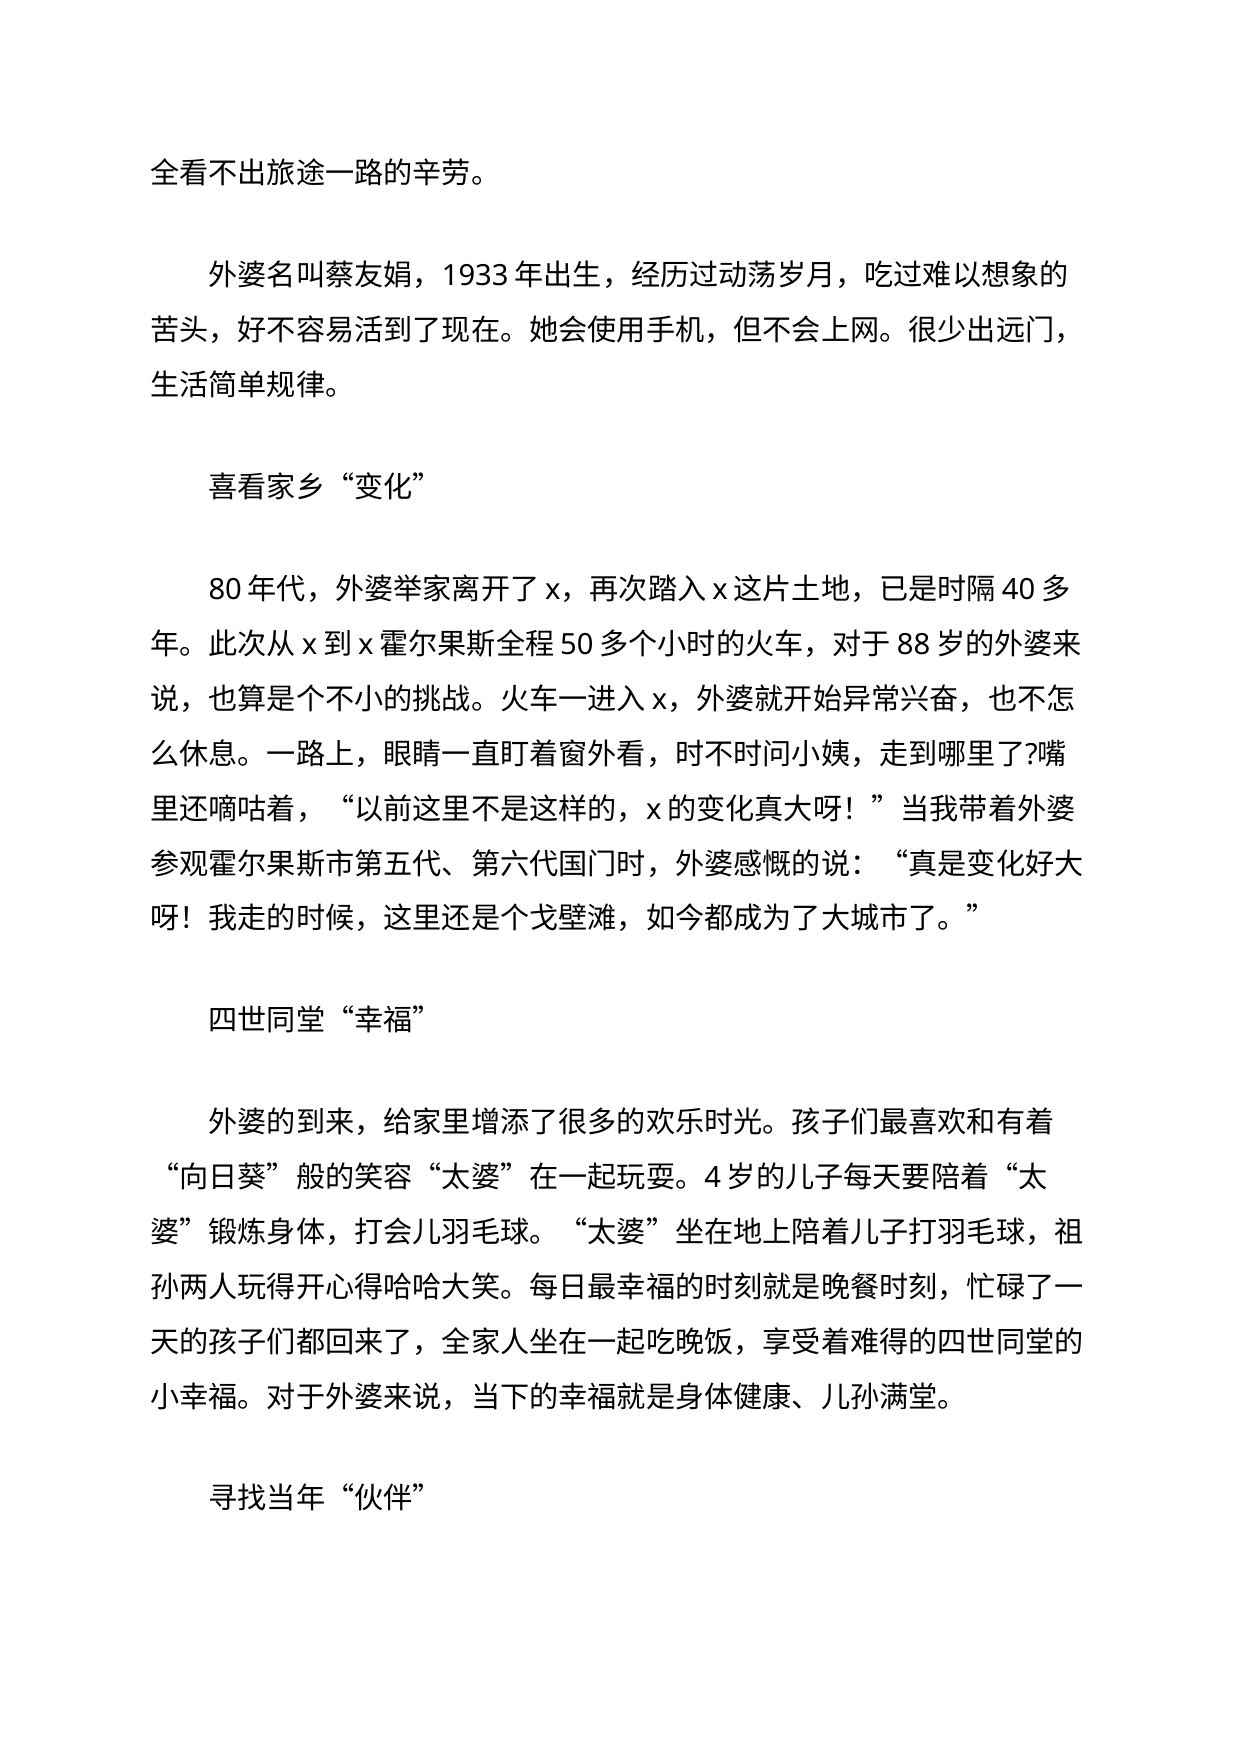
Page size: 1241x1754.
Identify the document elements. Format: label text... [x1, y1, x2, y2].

text 外婆的到来，给家里增添了很多的欢乐时光。孩子们最喜欢和有着“向日葵”般的笑容“太婆”在一起玩耍。4岁的儿子每天要陪着“太婆”锻炼身体，打会儿羽毛球。“太婆”坐在地上陪着儿子打羽毛球，祖孙两人玩得开心得哈哈大笑。每日最幸福的时刻就是晚餐时刻，忙碌了一天的孩子们都回来了，全家人坐在一起吃晚饭，享受着难得的四世同堂的小幸福。对于外婆来说，当下的幸福就是身体健康、儿孙满堂。 [150, 1099, 1090, 1416]
text 80年代，外婆举家离开了x，再次踏入x这片土地，已是时隔40多年。此次从x到x霍尔果斯全程50多个小时的火车，对于88岁的外婆来说，也算是个不小的挑战。火车一进入x，外婆就开始异常兴奋，也不怎么休息。一路上，眼睛一直盯着窗外看，时不时问小姨，走到哪里了?嘴里还嘀咕着，“以前这里不是这样的，x的变化真大呀！”当我带着外婆参观霍尔果斯市第五代、第六代国门时，外婆感慨的说：“真是变化好大呀！我走的时候，这里还是个戈壁滩，如今都成为了大城市了。” [150, 565, 1090, 937]
text 四世同堂“幸福” [150, 997, 1090, 1039]
text 外婆名叫蔡友娟，1933年出生，经历过动荡岁月，吃过难以想象的苦头，好不容易活到了现在。她会使用手机，但不会上网。很少出远门，生活简单规律。 [150, 252, 1090, 404]
text 寻找当年“伙伴” [150, 1475, 1090, 1517]
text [150, 150, 1090, 192]
text 喜看家乡“变化” [150, 463, 1090, 506]
